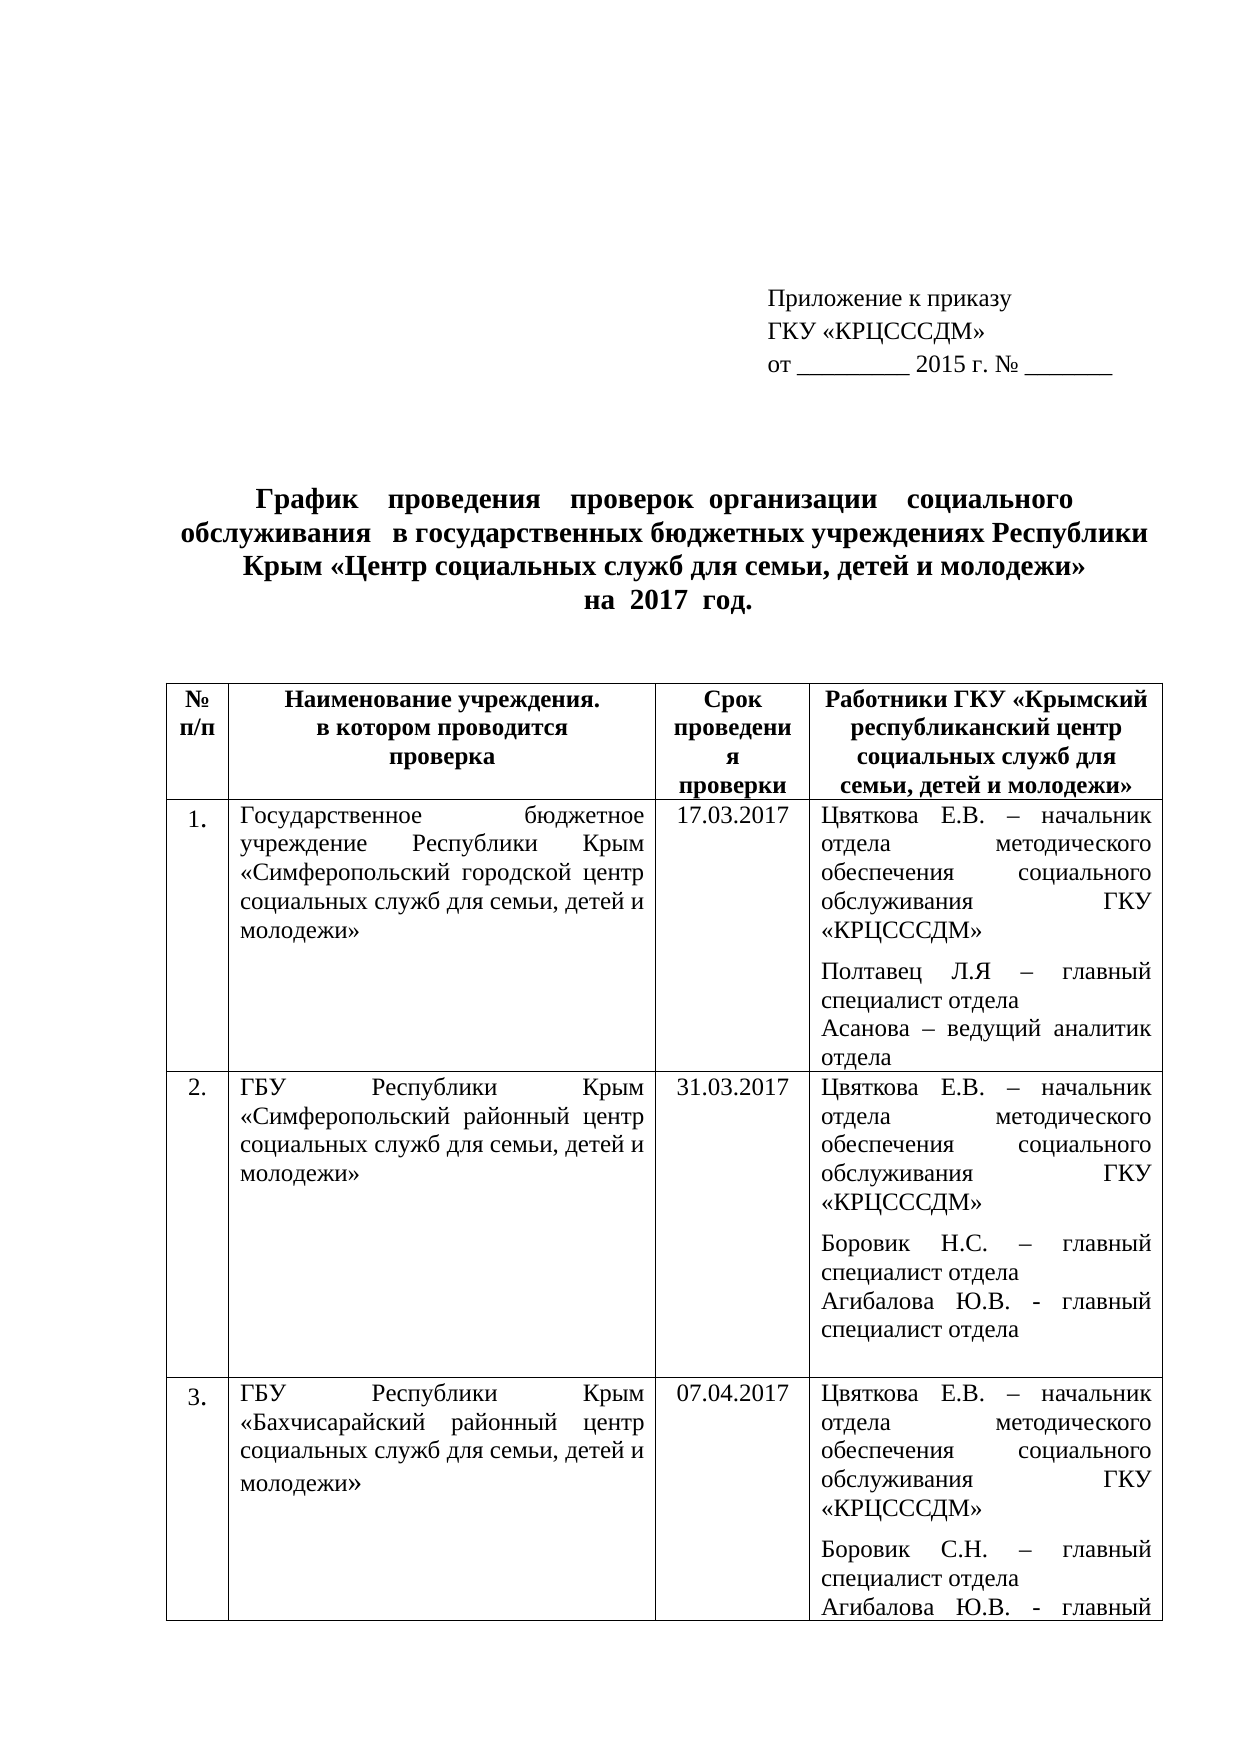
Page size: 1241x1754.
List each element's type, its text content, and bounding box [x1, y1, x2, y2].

text от _________ 2015 г. № _______ [693, 349, 1152, 378]
table_cell ГБУ Республики Крым «Симферопольский районный центр социальных служб для семьи, детей и молодежи» [229, 1072, 655, 1377]
table_cell 1. [167, 800, 228, 1071]
text ГКУ «КРЦСССДМ» [693, 316, 1152, 345]
table_cell Цвяткова Е.В. – начальник отдела методического обеспечения социального обслуживания ГКУ «КРЦСССДМ» Полтавец Л.Я – главный специалист отдела Асанова – ведущий аналитик отдела [810, 800, 1162, 1071]
table_cell 17.03.2017 [656, 800, 809, 1071]
text График проведения проверок организации социального обслуживания в государственных бюджетных учреждениях Республики Крым «Центр социальных служб для семьи, детей и молодежи» [177, 481, 1152, 582]
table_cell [229, 1378, 655, 1620]
table_header № п/п [167, 684, 228, 799]
table_header Наименование учреждения. в котором проводится проверка [229, 684, 655, 799]
table_header Работники ГКУ «Крымский республиканский центр социальных служб для семьи, детей и молодежи» [810, 684, 1162, 799]
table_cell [810, 1378, 1162, 1620]
text на 2017 год. [177, 582, 1152, 616]
table_cell Государственное бюджетное учреждение Республики Крым «Симферопольский городской центр социальных служб для семьи, детей и молодежи» [229, 800, 655, 1071]
text Приложение к приказу [693, 283, 1152, 312]
table_cell 2. [167, 1072, 228, 1377]
table_cell 3. [167, 1378, 228, 1620]
table_cell 31.03.2017 [656, 1072, 809, 1377]
table_header Срок проведения проверки [656, 684, 809, 799]
table_cell 07.04.2017 [656, 1378, 809, 1620]
